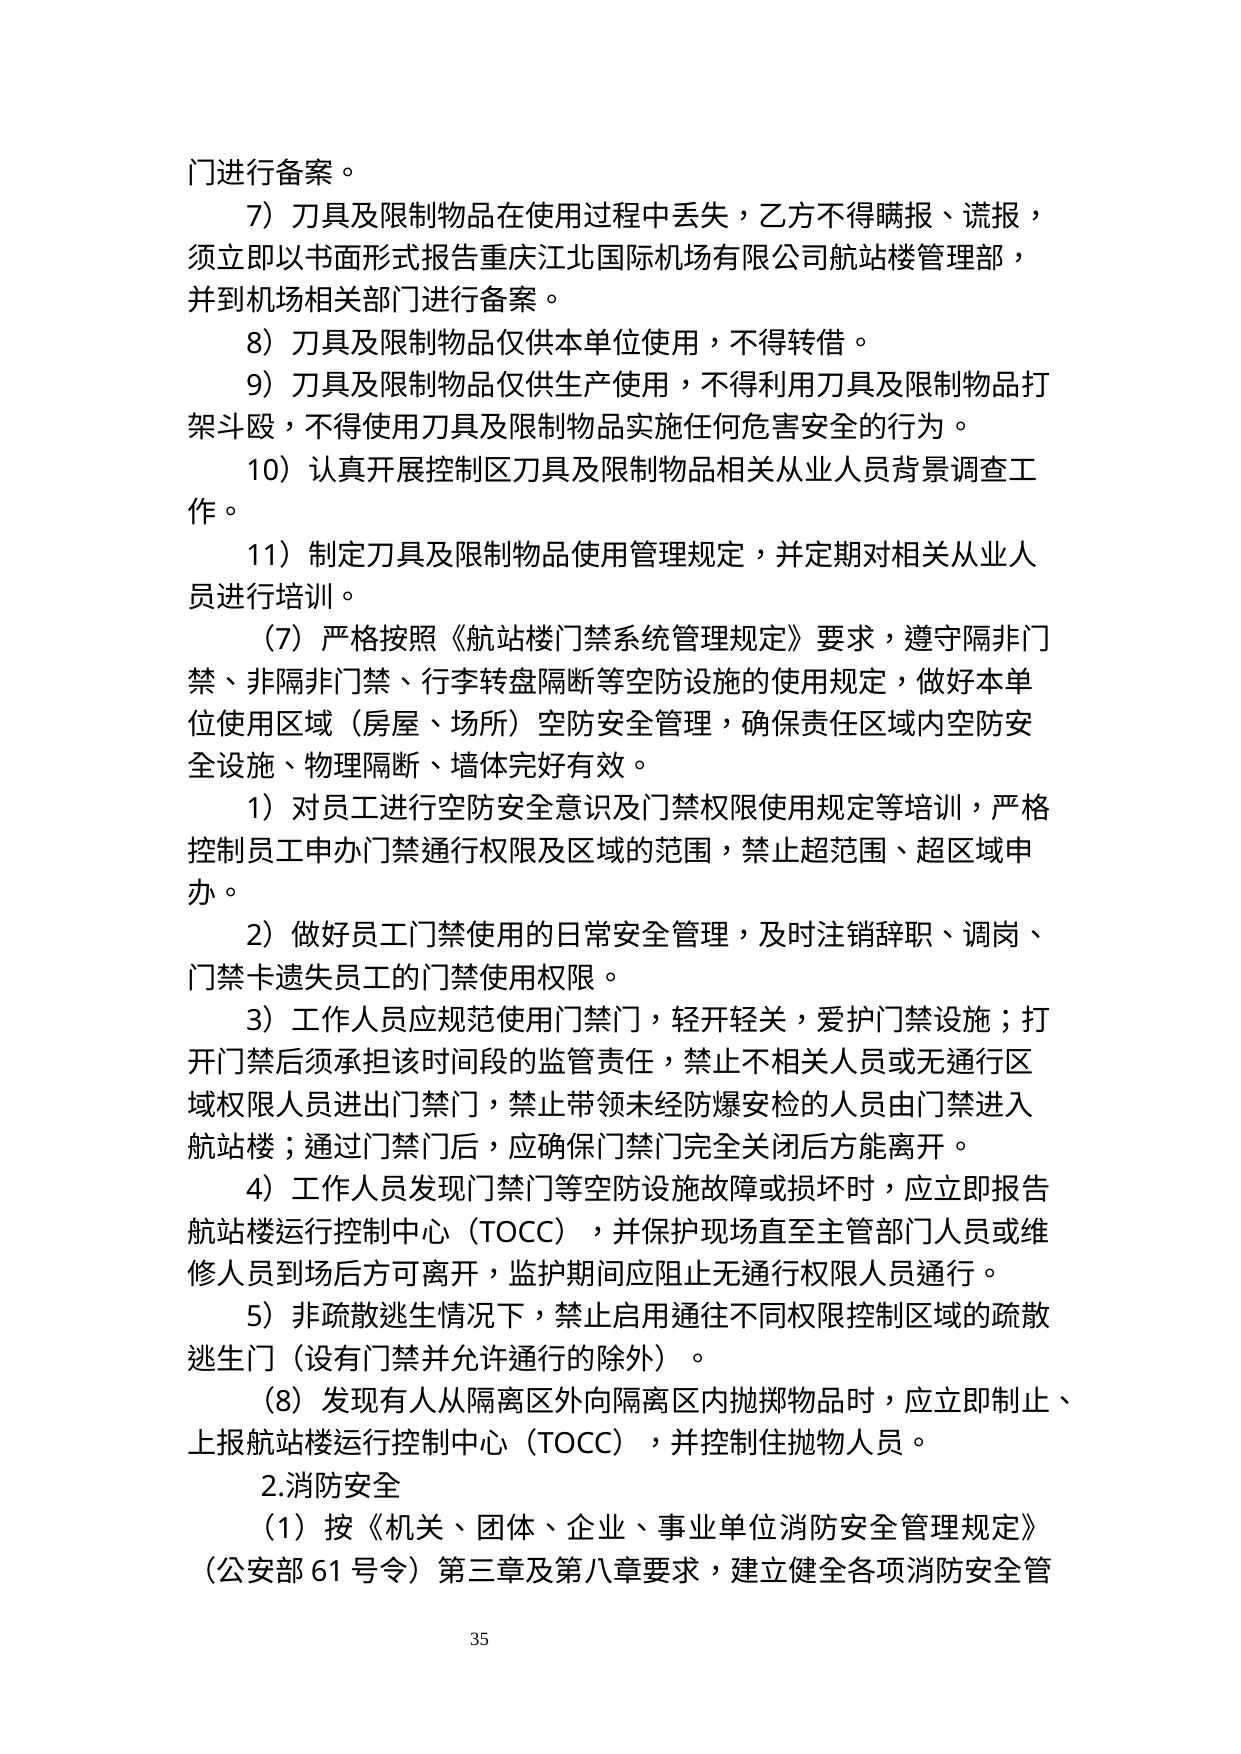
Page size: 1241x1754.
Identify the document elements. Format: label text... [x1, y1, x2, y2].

text 9）刀具及限制物品仅供生产使用，不得利用刀具及限制物品打架斗殴，不得使用刀具及限制物品实施任何危害安全的行为。 [187, 362, 1053, 446]
text 3）工作人员应规范使用门禁门，轻开轻关，爱护门禁设施；打开门禁后须承担该时间段的监管责任，禁止不相关人员或无通行区域权限人员进出门禁门，禁止带领未经防爆安检的人员由门禁进入航站楼；通过门禁门后，应确保门禁门完全关闭后方能离开。 [187, 997, 1053, 1166]
text 4）工作人员发现门禁门等空防设施故障或损坏时，应立即报告航站楼运行控制中心（TOCC），并保护现场直至主管部门人员或维修人员到场后方可离开，监护期间应阻止无通行权限人员通行。 [187, 1166, 1053, 1293]
text 5）非疏散逃生情况下，禁止启用通往不同权限控制区域的疏散逃生门（设有门禁并允许通行的除外）。 [187, 1293, 1053, 1378]
text （8）发现有人从隔离区外向隔离区内抛掷物品时，应立即制止、上报航站楼运行控制中心（TOCC），并控制住抛物人员。 [187, 1378, 1053, 1462]
text 7）刀具及限制物品在使用过程中丢失，乙方不得瞒报、谎报，须立即以书面形式报告重庆江北国际机场有限公司航站楼管理部，并到机场相关部门进行备案。 [187, 192, 1053, 319]
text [187, 150, 1053, 192]
text 2）做好员工门禁使用的日常安全管理，及时注销辞职、调岗、门禁卡遗失员工的门禁使用权限。 [187, 912, 1053, 997]
text 2.消防安全 [187, 1462, 1053, 1505]
text 11）制定刀具及限制物品使用管理规定，并定期对相关从业人员进行培训。 [187, 531, 1053, 616]
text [187, 1505, 1053, 1590]
text （7）严格按照《航站楼门禁系统管理规定》要求，遵守隔非门禁、非隔非门禁、行李转盘隔断等空防设施的使用规定，做好本单位使用区域（房屋、场所）空防安全管理，确保责任区域内空防安全设施、物理隔断、墙体完好有效。 [187, 616, 1053, 785]
text 10）认真开展控制区刀具及限制物品相关从业人员背景调查工作。 [187, 446, 1053, 531]
text 8）刀具及限制物品仅供本单位使用，不得转借。 [187, 319, 1053, 362]
text 1）对员工进行空防安全意识及门禁权限使用规定等培训，严格控制员工申办门禁通行权限及区域的范围，禁止超范围、超区域申办。 [187, 785, 1053, 912]
